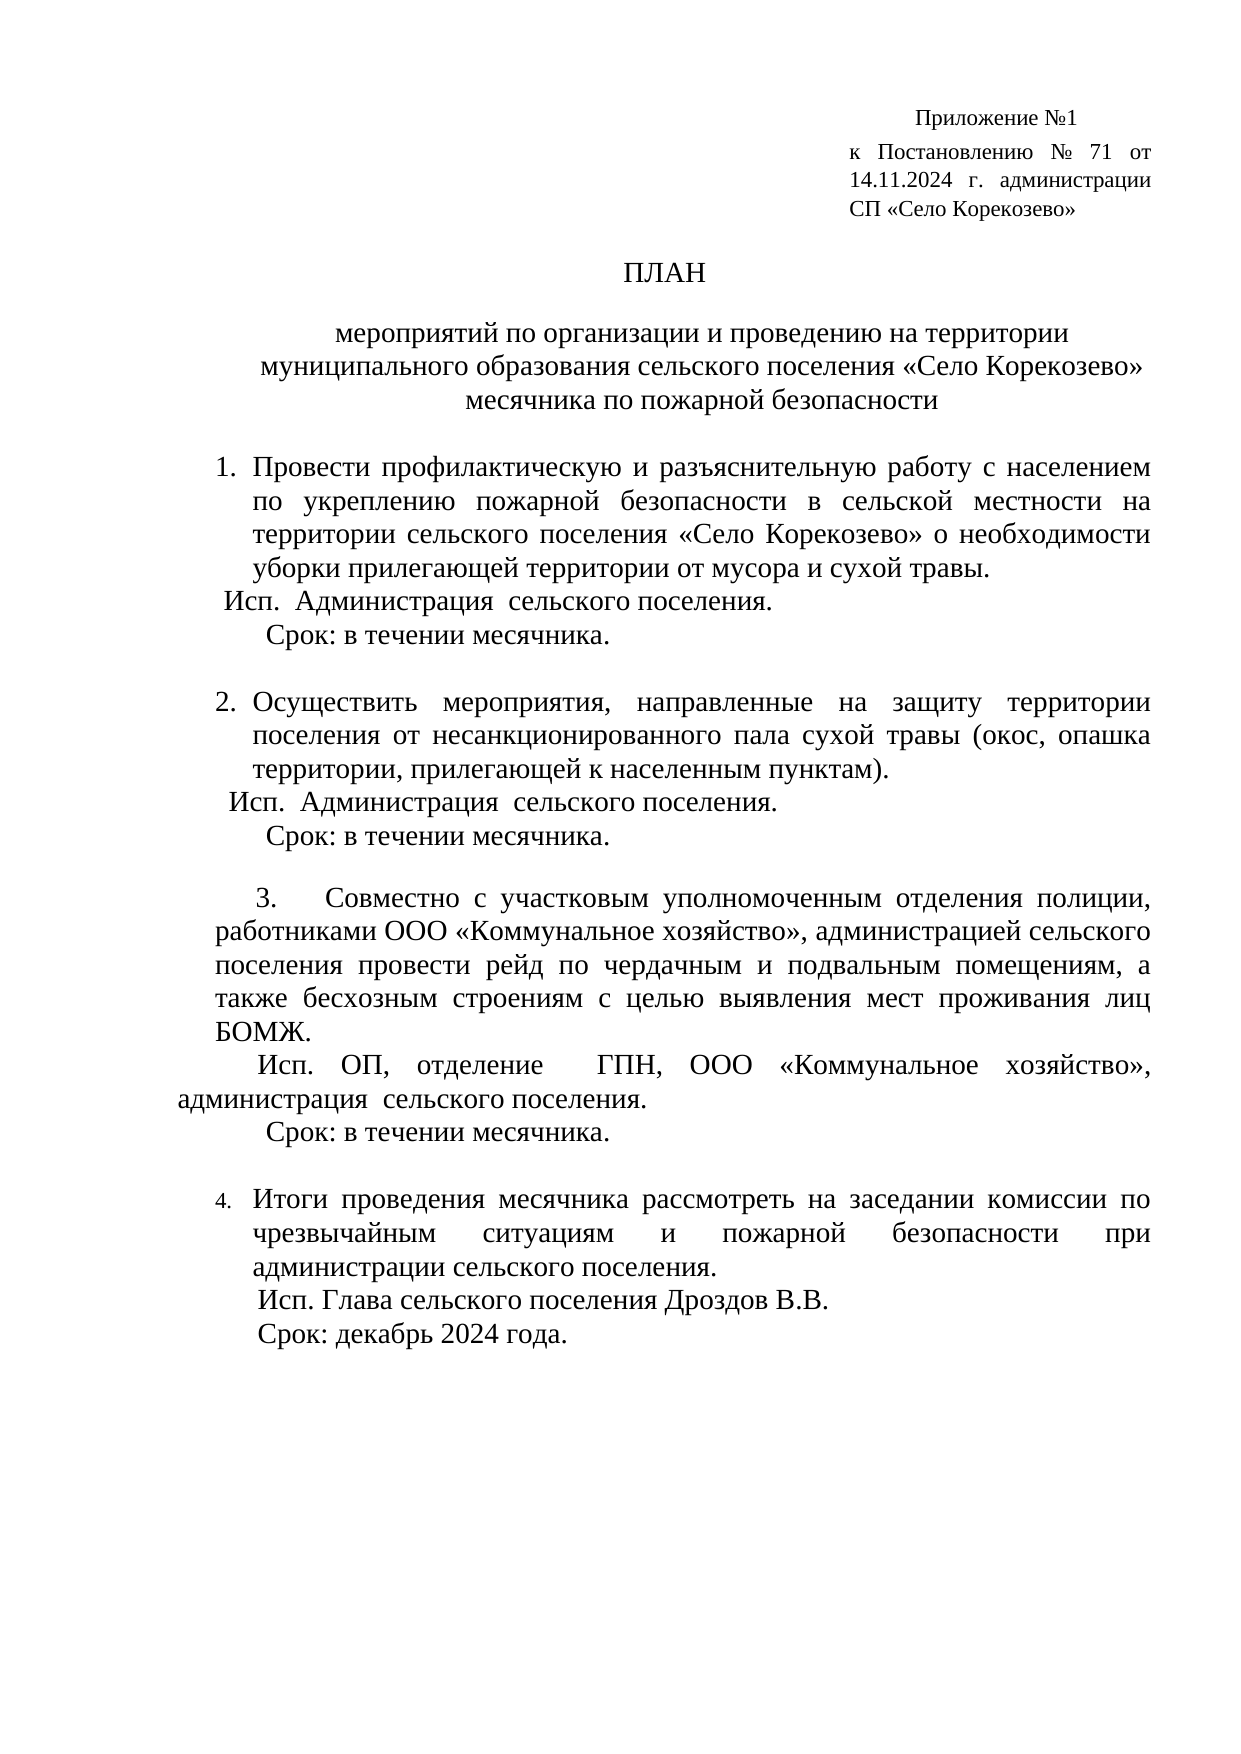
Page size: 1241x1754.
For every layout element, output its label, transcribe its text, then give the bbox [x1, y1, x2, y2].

list Осуществить мероприятия, направленные на защиту территории поселения от несанкционированного пала сухой травы (окос, опашка территории, прилегающей к населенным пунктам). [215, 684, 1152, 784]
text Исп. Глава сельского поселения Дроздов В.В. [177, 1282, 1152, 1316]
text Исп. Администрация сельского поселения. [177, 583, 1152, 617]
text Исп. Администрация сельского поселения. [177, 784, 1152, 818]
text Срок: декабрь 2024 года. [177, 1316, 1152, 1349]
text Исп. ОП, отделение ГПН, ООО «Коммунальное хозяйство», администрация сельского поселения. [177, 1047, 1152, 1114]
text Приложение №1 [849, 74, 1152, 131]
text Срок: в течении месячника. [177, 617, 1152, 650]
text к Постановлению № 71 от 14.11.2024 г. администрации СП «Село Корекозево» [849, 136, 1152, 222]
text ПЛАН [177, 256, 1152, 289]
list Итоги проведения месячника рассмотреть на заседании комиссии по чрезвычайным ситуациям и пожарной безопасности при администрации сельского поселения. [215, 1182, 1152, 1282]
text мероприятий по организации и проведению на территории муниципального образования сельского поселения «Село Корекозево» месячника по пожарной безопасности [252, 315, 1152, 416]
text Срок: в течении месячника. [177, 818, 1152, 852]
list Совместно с участковым уполномоченным отделения полиции, работниками ООО «Коммунальное хозяйство», администрацией сельского поселения провести рейд по чердачным и подвальным помещениям, а также бесхозным строениям с целью выявления мест проживания лиц БОМЖ. [215, 880, 1152, 1047]
text Срок: в течении месячника. [177, 1114, 1152, 1148]
list Провести профилактическую и разъяснительную работу с населением по укреплению пожарной безопасности в сельской местности на территории сельского поселения «Село Корекозево» о необходимости уборки прилегающей территории от мусора и сухой травы. [215, 449, 1152, 583]
